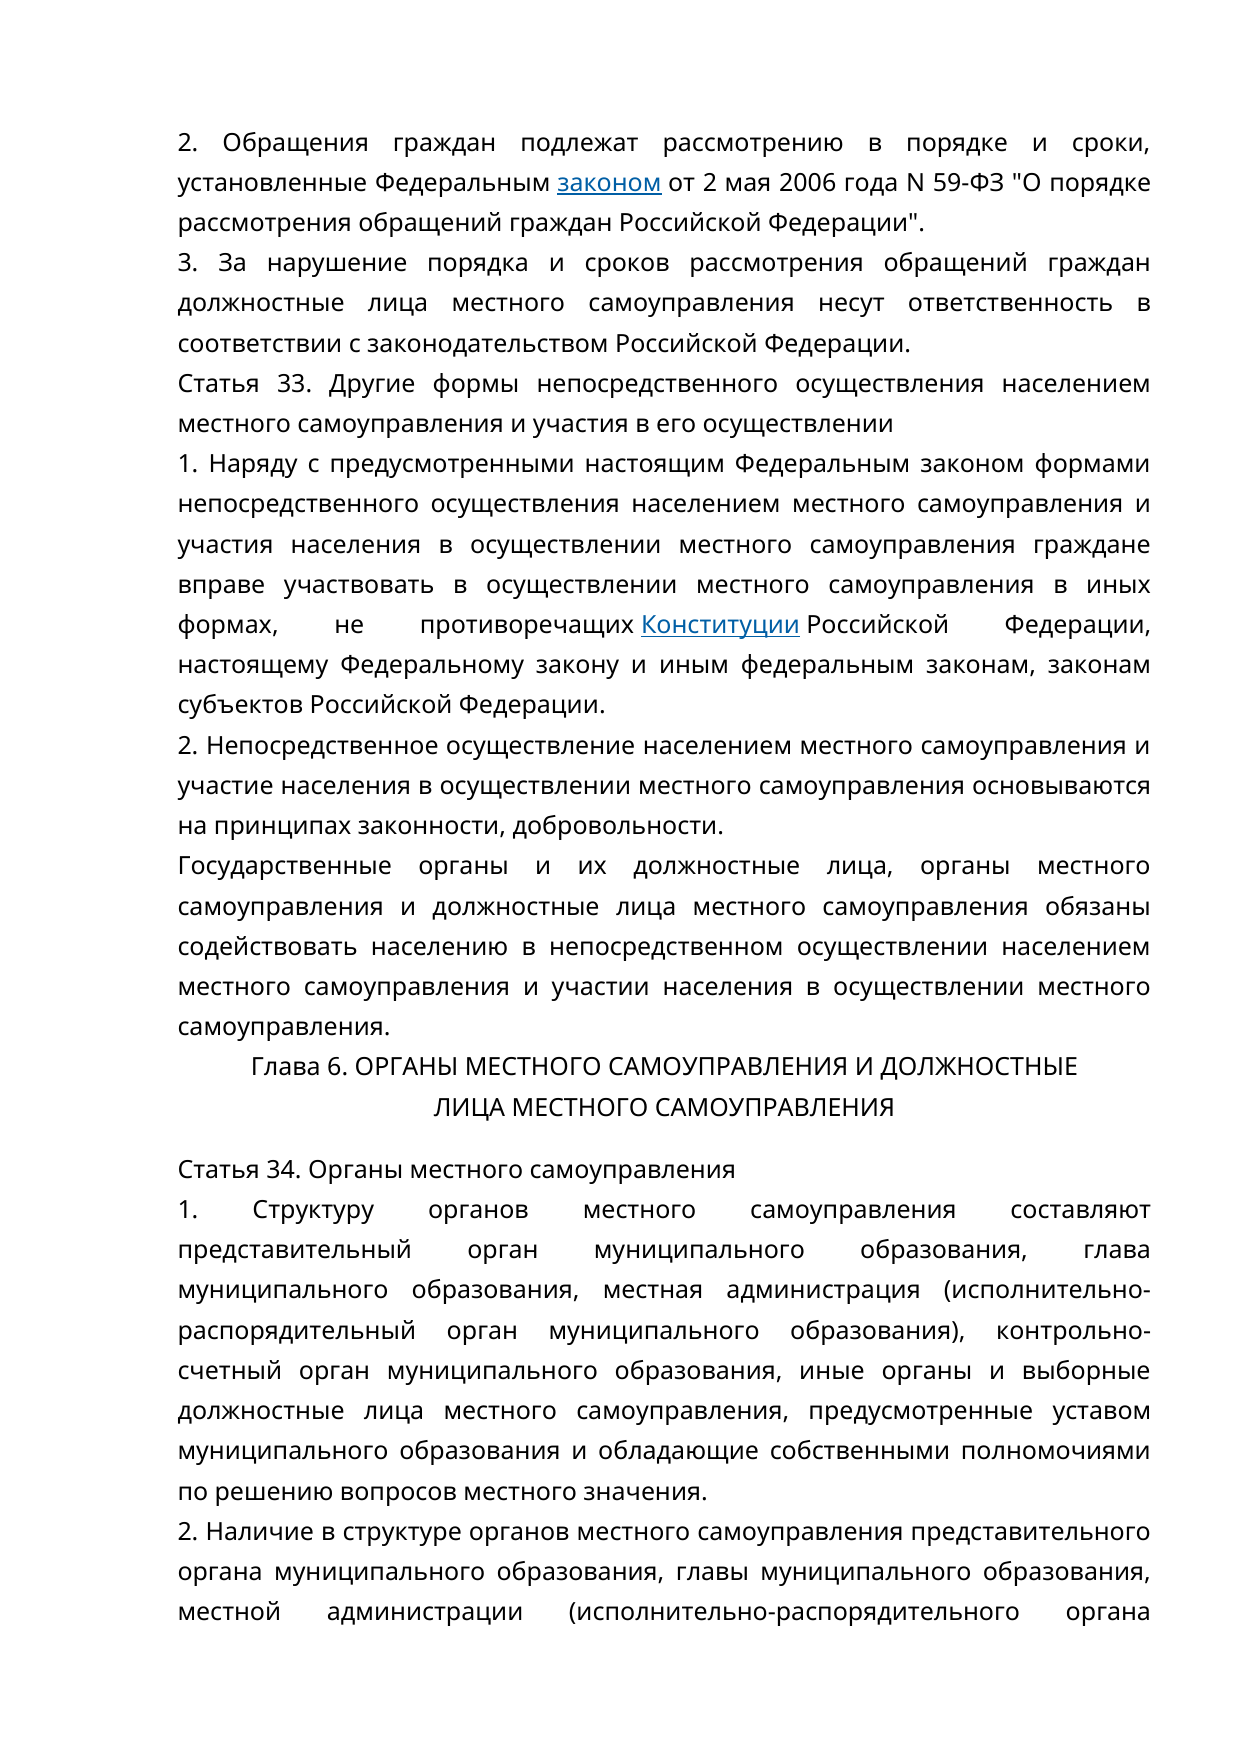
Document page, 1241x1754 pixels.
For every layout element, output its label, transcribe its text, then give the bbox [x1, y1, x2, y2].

text 2. Обращения граждан подлежат рассмотрению в порядке и сроки, установленные Федеральным законом от 2 мая 2006 года N 59-ФЗ "О порядке рассмотрения обращений граждан Российской Федерации". [177, 118, 1152, 239]
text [177, 1507, 1152, 1628]
text Статья 33. Другие формы непосредственного осуществления населением местного самоуправления и участия в его осуществлении [177, 359, 1152, 440]
text Статья 34. Органы местного самоуправления [177, 1145, 1152, 1186]
text 3. За нарушение порядка и сроков рассмотрения обращений граждан должностные лица местного самоуправления несут ответственность в соответствии с законодательством Российской Федерации. [177, 239, 1152, 359]
text 1. Структуру органов местного самоуправления составляют представительный орган муниципального образования, глава муниципального образования, местная администрация (исполнительно-распорядительный орган муниципального образования), контрольно-счетный орган муниципального образования, иные органы и выборные должностные лица местного самоуправления, предусмотренные уставом муниципального образования и обладающие собственными полномочиями по решению вопросов местного значения. [177, 1186, 1152, 1507]
text ЛИЦА МЕСТНОГО САМОУПРАВЛЕНИЯ [177, 1083, 1152, 1123]
text Государственные органы и их должностные лица, органы местного самоуправления и должностные лица местного самоуправления обязаны содействовать населению в непосредственном осуществлении населением местного самоуправления и участии населения в осуществлении местного самоуправления. [177, 842, 1152, 1043]
text Глава 6. ОРГАНЫ МЕСТНОГО САМОУПРАВЛЕНИЯ И ДОЛЖНОСТНЫЕ [177, 1043, 1152, 1083]
text 1. Наряду с предусмотренными настоящим Федеральным законом формами непосредственного осуществления населением местного самоуправления и участия населения в осуществлении местного самоуправления граждане вправе участвовать в осуществлении местного самоуправления в иных формах, не противоречащих Конституции Российской Федерации, настоящему Федеральному закону и иным федеральным законам, законам субъектов Российской Федерации. [177, 440, 1152, 721]
text 2. Непосредственное осуществление населением местного самоуправления и участие населения в осуществлении местного самоуправления основываются на принципах законности, добровольности. [177, 721, 1152, 842]
